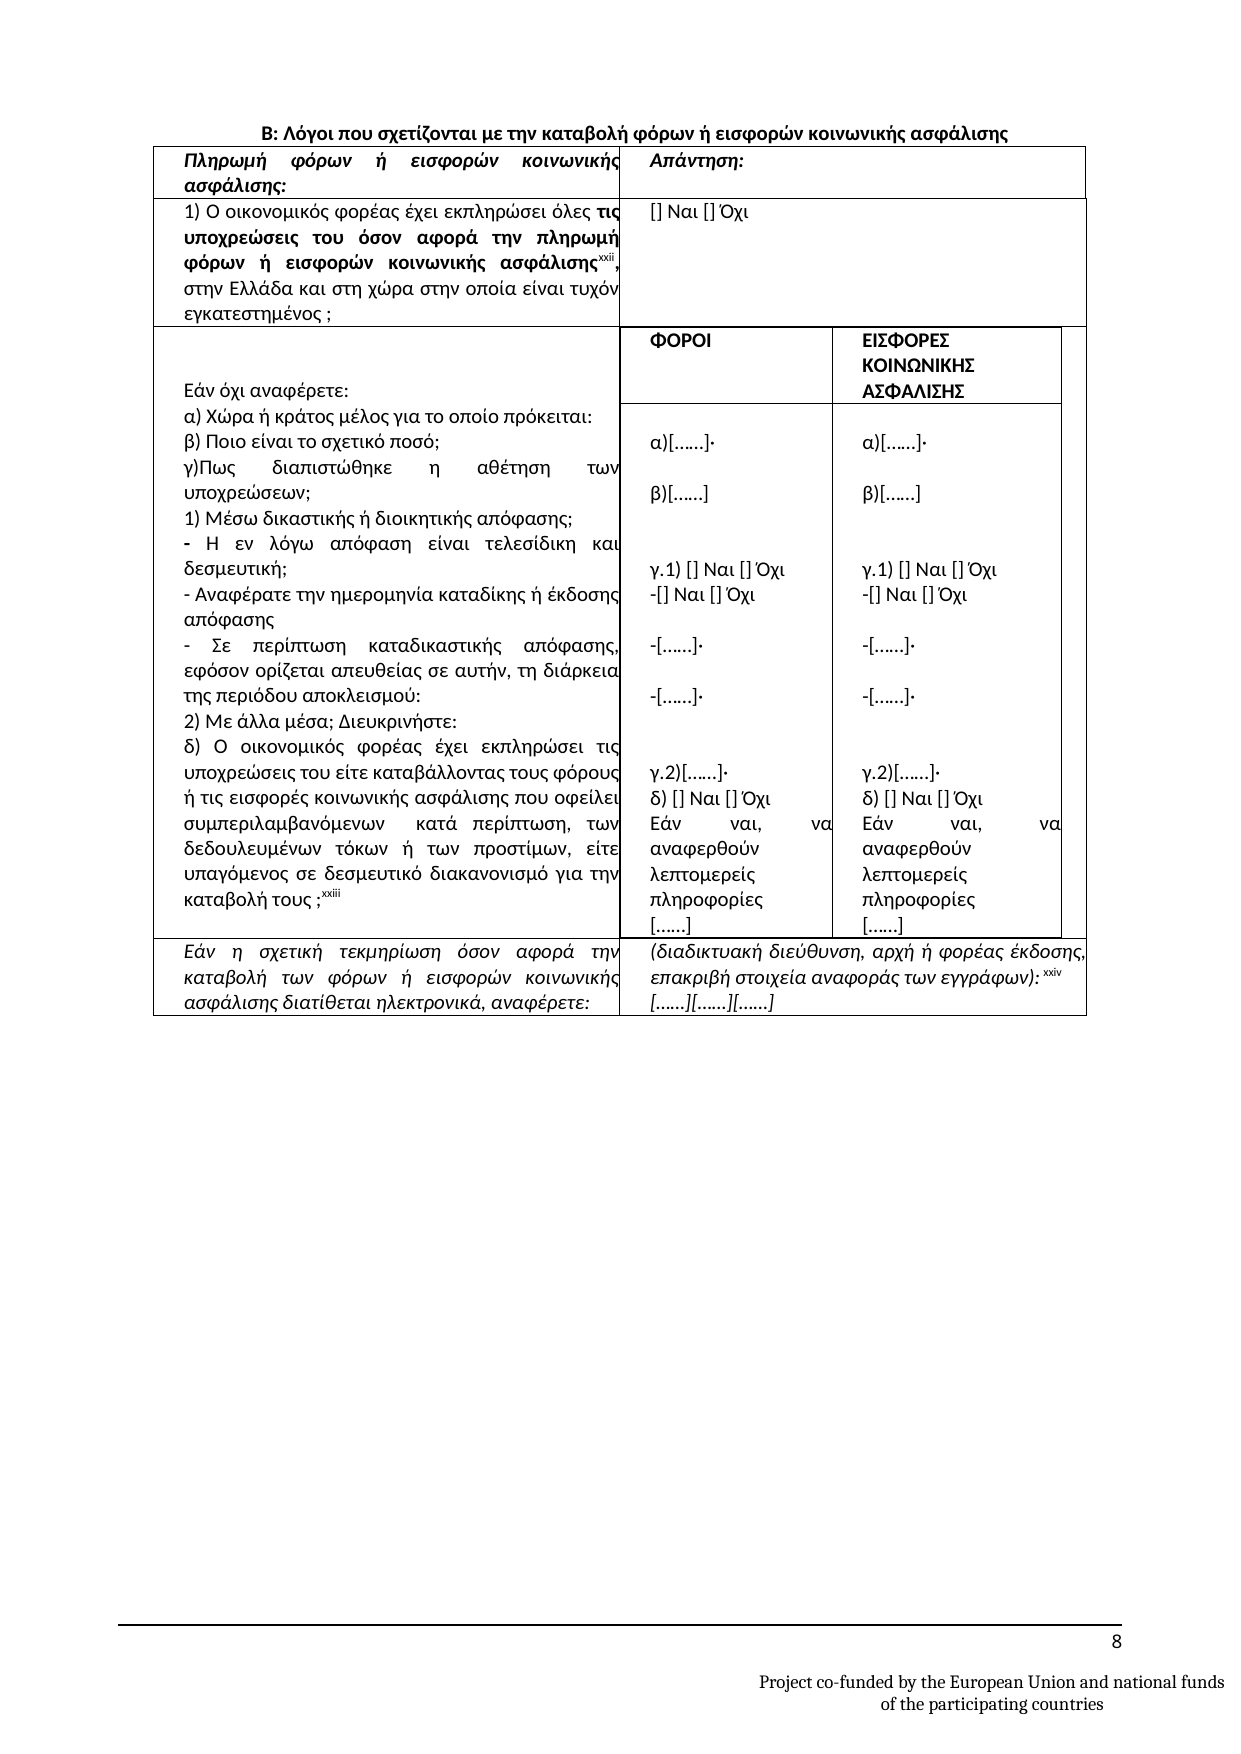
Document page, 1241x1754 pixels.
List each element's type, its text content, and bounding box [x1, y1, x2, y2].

table_cell [833, 404, 1061, 937]
table_cell 1) Ο οικονομικός φορέας έχει εκπληρώσει όλες τις υποχρεώσεις του όσον αφορά την πληρωμή φόρων ή εισφορών κοινωνικής ασφάλισης, στην Ελλάδα και στη χώρα στην οποία είναι τυχόν εγκατεστημένος ; [154, 199, 619, 326]
table_header Απάντηση: [620, 147, 1085, 198]
table_cell [833, 328, 1061, 403]
table_cell (διαδικτυακή διεύθυνση, αρχή ή φορέας έκδοσης, επακριβή στοιχεία αναφοράς των εγγράφων): [……][……][……] [620, 939, 1086, 1015]
table_cell [] Ναι [] Όχι [620, 199, 1086, 326]
table_cell [621, 328, 832, 403]
table_cell Εάν όχι αναφέρετε: α) Χώρα ή κράτος μέλος για το οποίο πρόκειται: β) Ποιο είναι το σχετικό ποσό; γ)Πως διαπιστώθηκε η αθέτηση των υποχρεώσεων; 1) Μέσω δικαστικής ή διοικητικής απόφασης; - Η εν λόγω απόφαση είναι τελεσίδικη και δεσμευτική; - Αναφέρατε την ημερομηνία καταδίκης ή έκδοσης απόφασης - Σε περίπτωση καταδικαστικής απόφασης, εφόσον ορίζεται απευθείας σε αυτήν, τη διάρκεια της περιόδου αποκλεισμού: 2) Με άλλα μέσα; Διευκρινήστε: δ) Ο οικονομικός φορέας έχει εκπληρώσει τις υποχρεώσεις του είτε καταβάλλοντας τους φόρους ή τις εισφορές κοινωνικής ασφάλισης που οφείλει συμπεριλαμβανόμενων κατά περίπτωση, των δεδουλευμένων τόκων ή των προστίμων, είτε υπαγόμενος σε δεσμευτικό διακανονισμό για την καταβολή τους ; [154, 327, 619, 938]
table_header Πληρωμή φόρων ή εισφορών κοινωνικής ασφάλισης: [154, 147, 619, 198]
text Β: Λόγοι που σχετίζονται με την καταβολή φόρων ή εισφορών κοινωνικής ασφάλισης [148, 120, 1122, 146]
table_cell Εάν η σχετική τεκμηρίωση όσον αφορά την καταβολή των φόρων ή εισφορών κοινωνικής ασφάλισης διατίθεται ηλεκτρονικά, αναφέρετε: [154, 939, 619, 1015]
table_cell [621, 404, 832, 937]
table_cell [1062, 327, 1086, 938]
